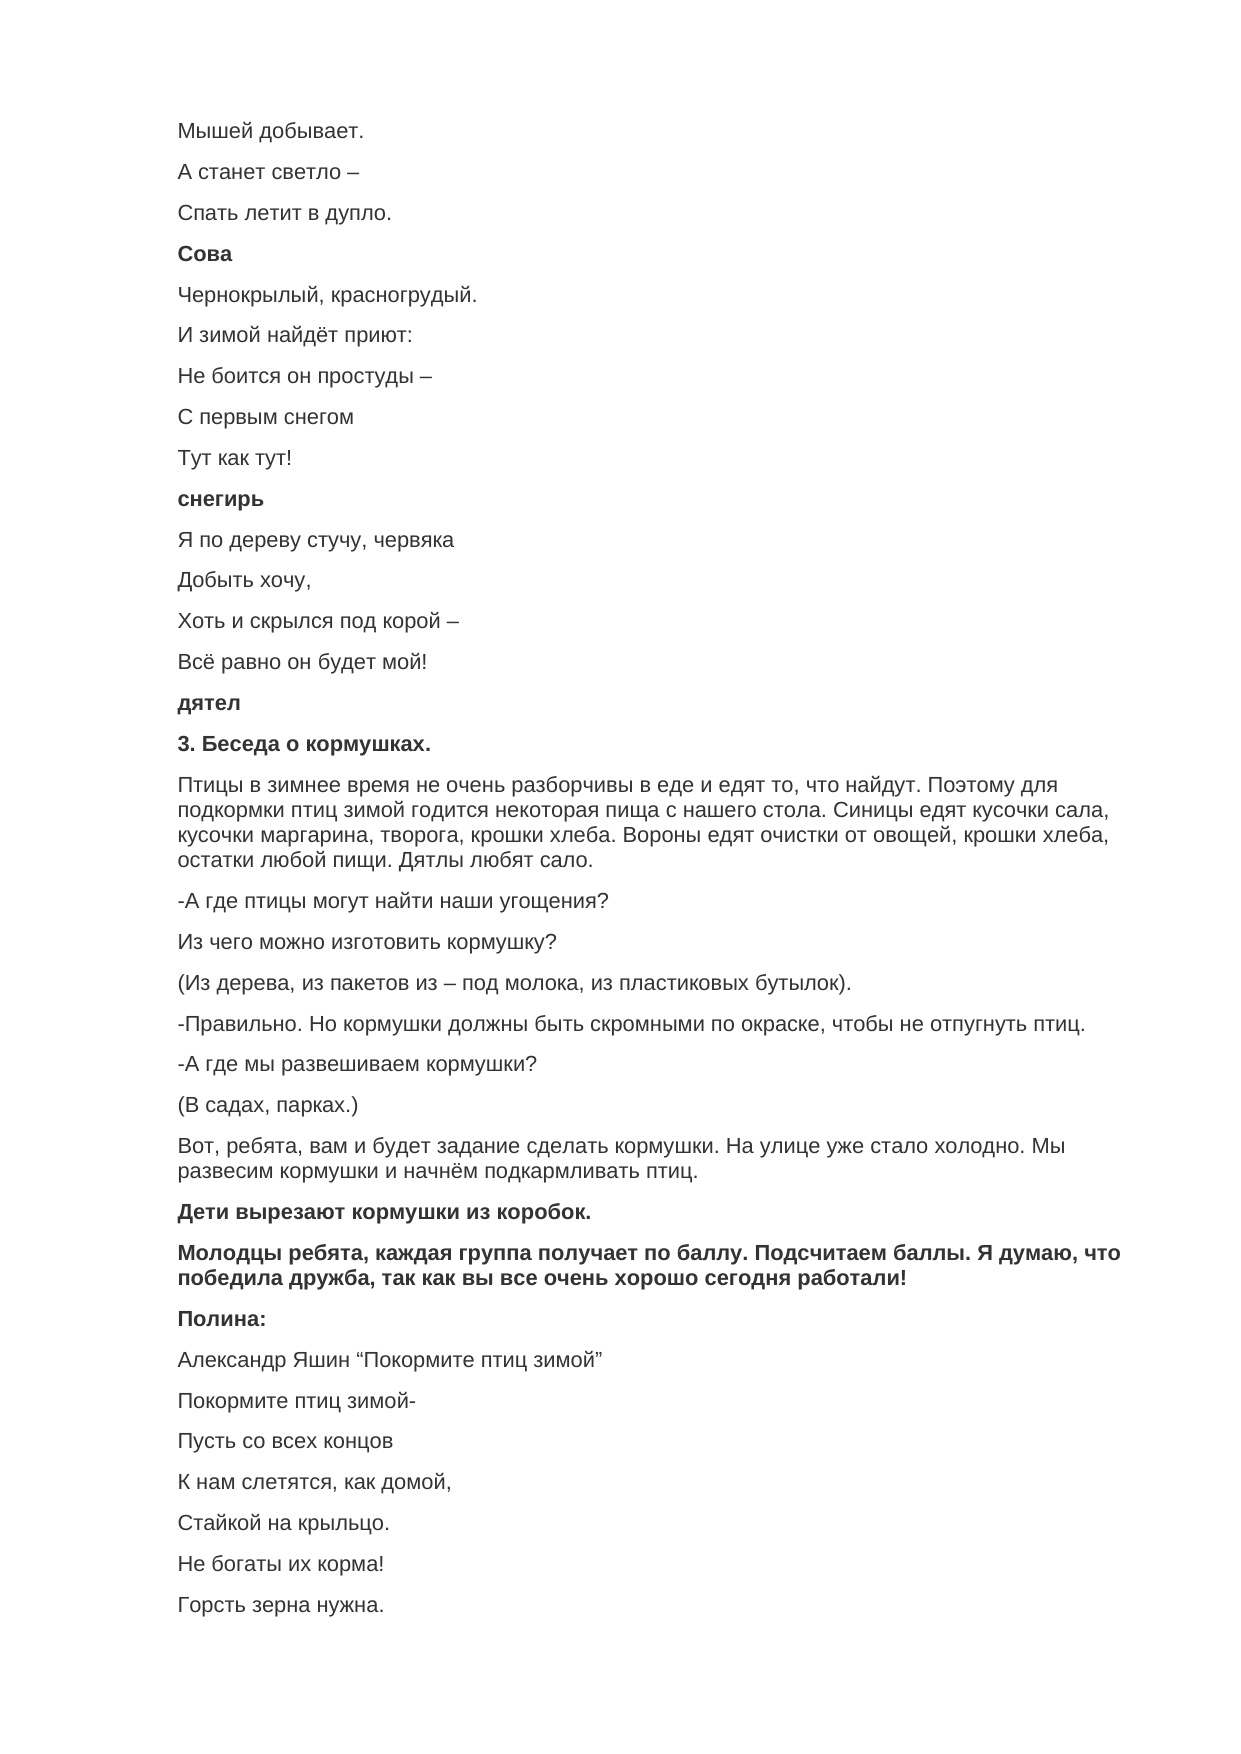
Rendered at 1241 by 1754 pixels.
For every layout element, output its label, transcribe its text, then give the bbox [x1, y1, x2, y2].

text А станет светло – [177, 159, 1152, 184]
text дятел [177, 690, 1152, 715]
text Покормите птиц зимой- [177, 1387, 1152, 1413]
text Горсть зерна нужна. [177, 1592, 1152, 1617]
text Тут как тут! [177, 445, 1152, 470]
text снегирь [177, 486, 1152, 511]
text И зимой найдёт приют: [177, 322, 1152, 347]
text -Правильно. Но кормушки должны быть скромными по окраске, чтобы не отпугнуть птиц. [177, 1010, 1152, 1036]
text (Из дерева, из пакетов из – под молока, из пластиковых бутылок). [177, 969, 1152, 995]
text (В садах, парках.) [177, 1092, 1152, 1117]
text С первым снегом [177, 404, 1152, 429]
text Стайкой на крыльцо. [177, 1510, 1152, 1535]
text Я по дереву стучу, червяка [177, 526, 1152, 552]
text Спать летит в дупло. [177, 200, 1152, 225]
text Из чего можно изготовить кормушку? [177, 929, 1152, 954]
text Александр Яшин “Покормите птиц зимой” [177, 1347, 1152, 1372]
text Мышей добывает. [177, 118, 1152, 143]
text Всё равно он будет мой! [177, 649, 1152, 674]
text Чернокрылый, красногрудый. [177, 281, 1152, 307]
text Пусть со всех концов [177, 1428, 1152, 1453]
text 3. Беседа о кормушках. [177, 731, 1152, 756]
text Молодцы ребята, каждая группа получает по баллу. Подсчитаем баллы. Я думаю, что победила дружба, так как вы все очень хорошо сегодня работали! [177, 1240, 1152, 1290]
text Птицы в зимнее время не очень разборчивы в еде и едят то, что найдут. Поэтому для подкормки птиц зимой годится некоторая пища с нашего стола. Синицы едят кусочки сала, кусочки маргарина, творога, крошки хлеба. Вороны едят очистки от овощей, крошки хлеба, остатки любой пищи. Дятлы любят сало. [177, 771, 1152, 872]
text Вот, ребята, вам и будет задание сделать кормушки. На улице уже стало холодно. Мы развесим кормушки и начнём подкармливать птиц. [177, 1133, 1152, 1183]
text Дети вырезают кормушки из коробок. [177, 1199, 1152, 1224]
text Сова [177, 241, 1152, 266]
text К нам слетятся, как домой, [177, 1469, 1152, 1494]
text Добыть хочу, [177, 567, 1152, 592]
text -А где мы развешиваем кормушки? [177, 1051, 1152, 1076]
text Полина: [177, 1306, 1152, 1331]
text Не боится он простуды – [177, 363, 1152, 388]
text -А где птицы могут найти наши угощения? [177, 888, 1152, 913]
text Не богаты их корма! [177, 1551, 1152, 1576]
text Хоть и скрылся под корой – [177, 608, 1152, 633]
